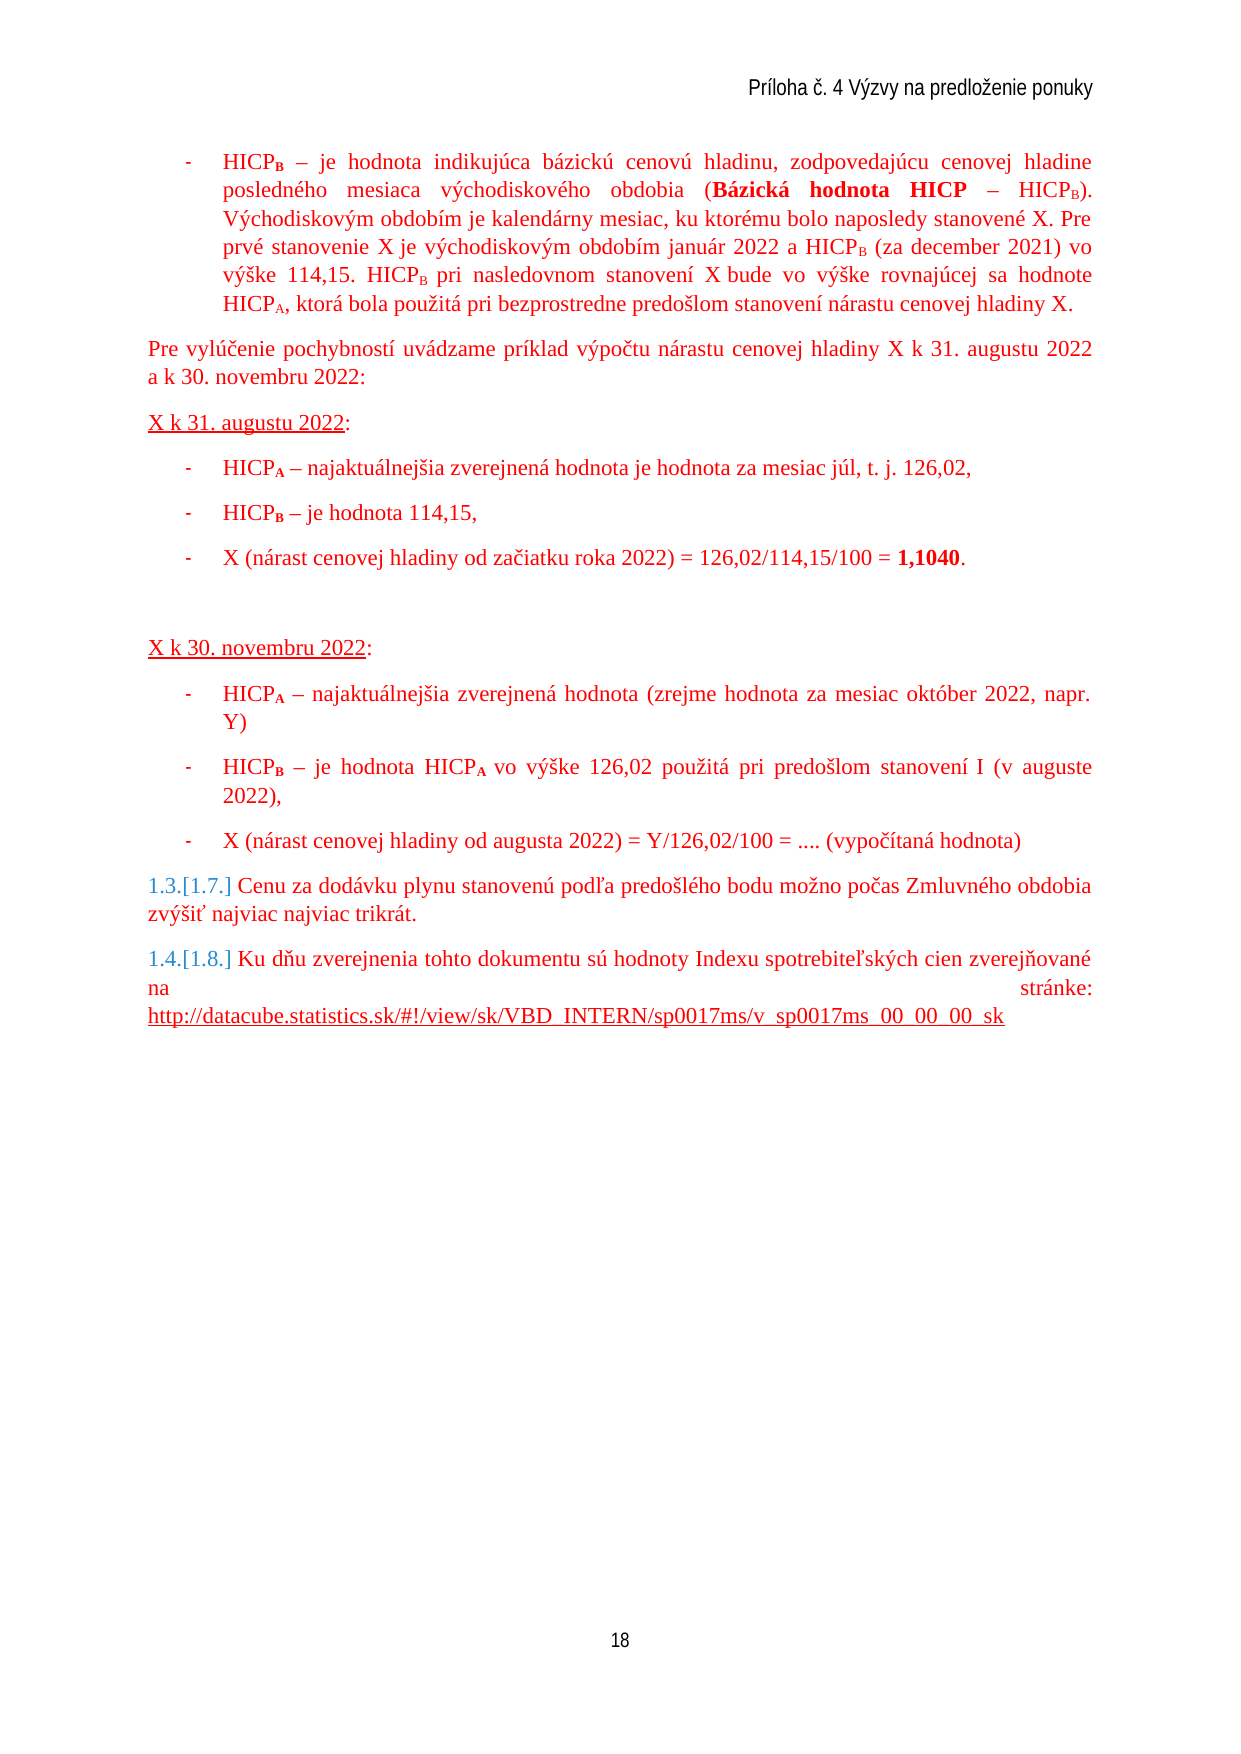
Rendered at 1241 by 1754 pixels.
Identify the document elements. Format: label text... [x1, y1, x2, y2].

list HICPB – je hodnota 114,15, [185, 499, 1093, 525]
text X k 30. novembru 2022: [148, 634, 1093, 661]
list HICPB – je hodnota indikujúca bázickú cenovú hladinu, zodpovedajúcu cenovej hladine posledného mesiaca východiskového obdobia (Bázická hodnota HICP – HICPB). Východiskovým obdobím je kalendárny mesiac, ku ktorému bolo naposledy stanovené X. Pre prvé stanovenie X je východiskovým obdobím január 2022 a HICPB (za december 2021) vo výške 114,15. HICPB pri nasledovnom stanovení X bude vo výške rovnajúcej sa hodnote HICPA, ktorá bola použitá pri bezprostredne predošlom stanovení nárastu cenovej hladiny X. [185, 148, 1093, 316]
text X k 31. augustu 2022: [148, 408, 1093, 435]
list X (nárast cenovej hladiny od augusta 2022) = Y/126,02/100 = .... (vypočítaná hodnota) [185, 827, 1093, 853]
list X (nárast cenovej hladiny od začiatku roka 2022) = 126,02/114,15/100 = 1,1040. [185, 544, 1093, 571]
list Ku dňu zverejnenia tohto dokumentu sú hodnoty Indexu spotrebiteľských cien zverejňované na stránke: http://datacube.statistics.sk/#!/view/sk/VBD_INTERN/sp0017ms/v_sp0017ms_00_00_00_sk [148, 946, 1093, 1029]
list HICPA – najaktuálnejšia zverejnená hodnota je hodnota za mesiac júl, t. j. 126,02, [185, 454, 1093, 480]
list HICPA – najaktuálnejšia zverejnená hodnota (zrejme hodnota za mesiac október 2022, napr. Y) [185, 679, 1093, 734]
list HICPB – je hodnota HICPA vo výške 126,02 použitá pri predošlom stanovení I (v auguste 2022), [185, 753, 1093, 808]
text Pre vylúčenie pochybností uvádzame príklad výpočtu nárastu cenovej hladiny X k 31. augustu 2022 a k 30. novembru 2022: [148, 335, 1093, 390]
list Cenu za dodávku plynu stanovenú podľa predošlého bodu možno počas Zmluvného obdobia zvýšiť najviac najviac trikrát. [148, 872, 1093, 927]
